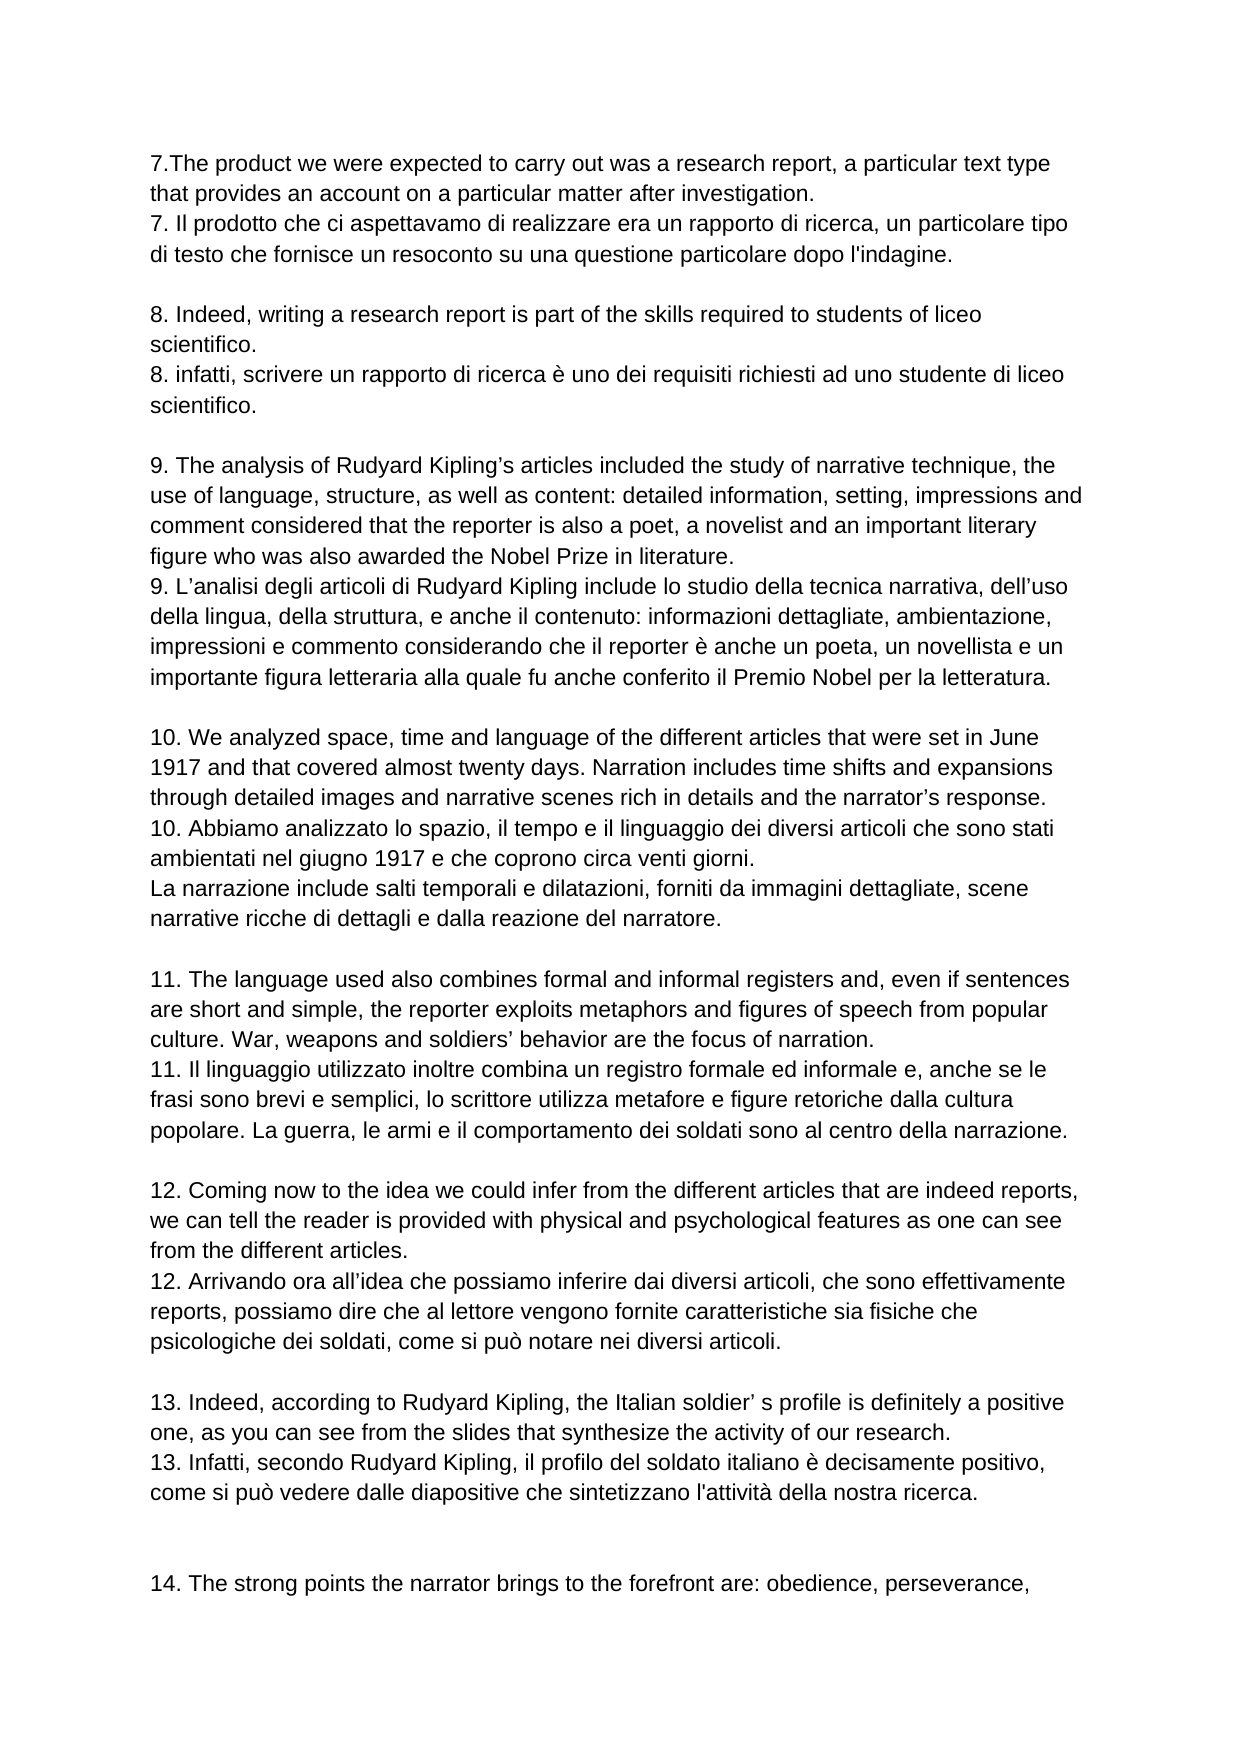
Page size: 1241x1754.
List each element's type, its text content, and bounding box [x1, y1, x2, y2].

text 9. L’analisi degli articoli di Rudyard Kipling include lo studio della tecnica narrativa, dell’uso della lingua, della struttura, e anche il contenuto: informazioni dettagliate, ambientazione, impressioni e commento considerando che il reporter è anche un poeta, un novellista e un importante figura letteraria alla quale fu anche conferito il Premio Nobel per la letteratura. 10. We analyzed space, time and language of the different articles that were set in June 1917 and that covered almost twenty days. Narration includes time shifts and expansions through detailed images and narrative scenes rich in details and the narrator’s response. [150, 573, 1090, 811]
text 10. Abbiamo analizzato lo spazio, il tempo e il linguaggio dei diversi articoli che sono stati ambientati nel giugno 1917 e che coprono circa venti giorni. La narrazione include salti temporali e dilatazioni, forniti da immagini dettagliate, scene narrative ricche di dettagli e dalla reazione del narratore. [150, 814, 1090, 932]
text 13. Indeed, according to Rudyard Kipling, the Italian soldier’ s profile is definitely a positive one, as you can see from the slides that synthesize the activity of our research. 13. Infatti, secondo Rudyard Kipling, il profilo del soldato italiano è decisamente positivo, come si può vedere dalle diapositive che sintetizzano l'attività della nostra ricerca. [150, 1388, 1090, 1536]
text 11. Il linguaggio utilizzato inoltre combina un registro formale ed informale e, anche se le frasi sono brevi e semplici, lo scrittore utilizza metafore e figure retoriche dalla cultura popolare. La guerra, le armi e il comportamento dei soldati sono al centro della narrazione. [150, 1056, 1090, 1143]
text 7.The product we were expected to carry out was a research report, a particular text type that provides an account on a particular matter after investigation. [150, 150, 1090, 207]
text 8. Indeed, writing a research report is part of the skills required to students of liceo scientifico. 8. infatti, scrivere un rapporto di ricerca è uno dei requisiti richiesti ad uno studente di liceo scientifico. 9. The analysis of Rudyard Kipling’s articles included the study of narrative technique, the use of language, structure, as well as content: detailed information, setting, impressions and comment considered that the reporter is also a poet, a novelist and an important literary figure who was also awarded the Nobel Prize in literature. [150, 271, 1090, 569]
text 11. The language used also combines formal and informal registers and, even if sentences are short and simple, the reporter exploits metaphors and figures of speech from popular culture. War, weapons and soldiers’ behavior are the focus of narration. [150, 966, 1090, 1052]
text 12. Arrivando ora all’idea che possiamo inferire dai diversi articoli, che sono effettivamente reports, possiamo dire che al lettore vengono fornite caratteristiche sia fisiche che psicologiche dei soldati, come si può notare nei diversi articoli. [150, 1268, 1090, 1385]
text 12. Coming now to the idea we could infer from the different articles that are indeed reports, we can tell the reader is provided with physical and psychological features as one can see from the different articles. [150, 1177, 1090, 1264]
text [150, 1539, 1090, 1596]
text 7. Il prodotto che ci aspettavamo di realizzare era un rapporto di ricerca, un particolare tipo di testo che fornisce un resoconto su una questione particolare dopo l'indagine. [150, 210, 1090, 267]
